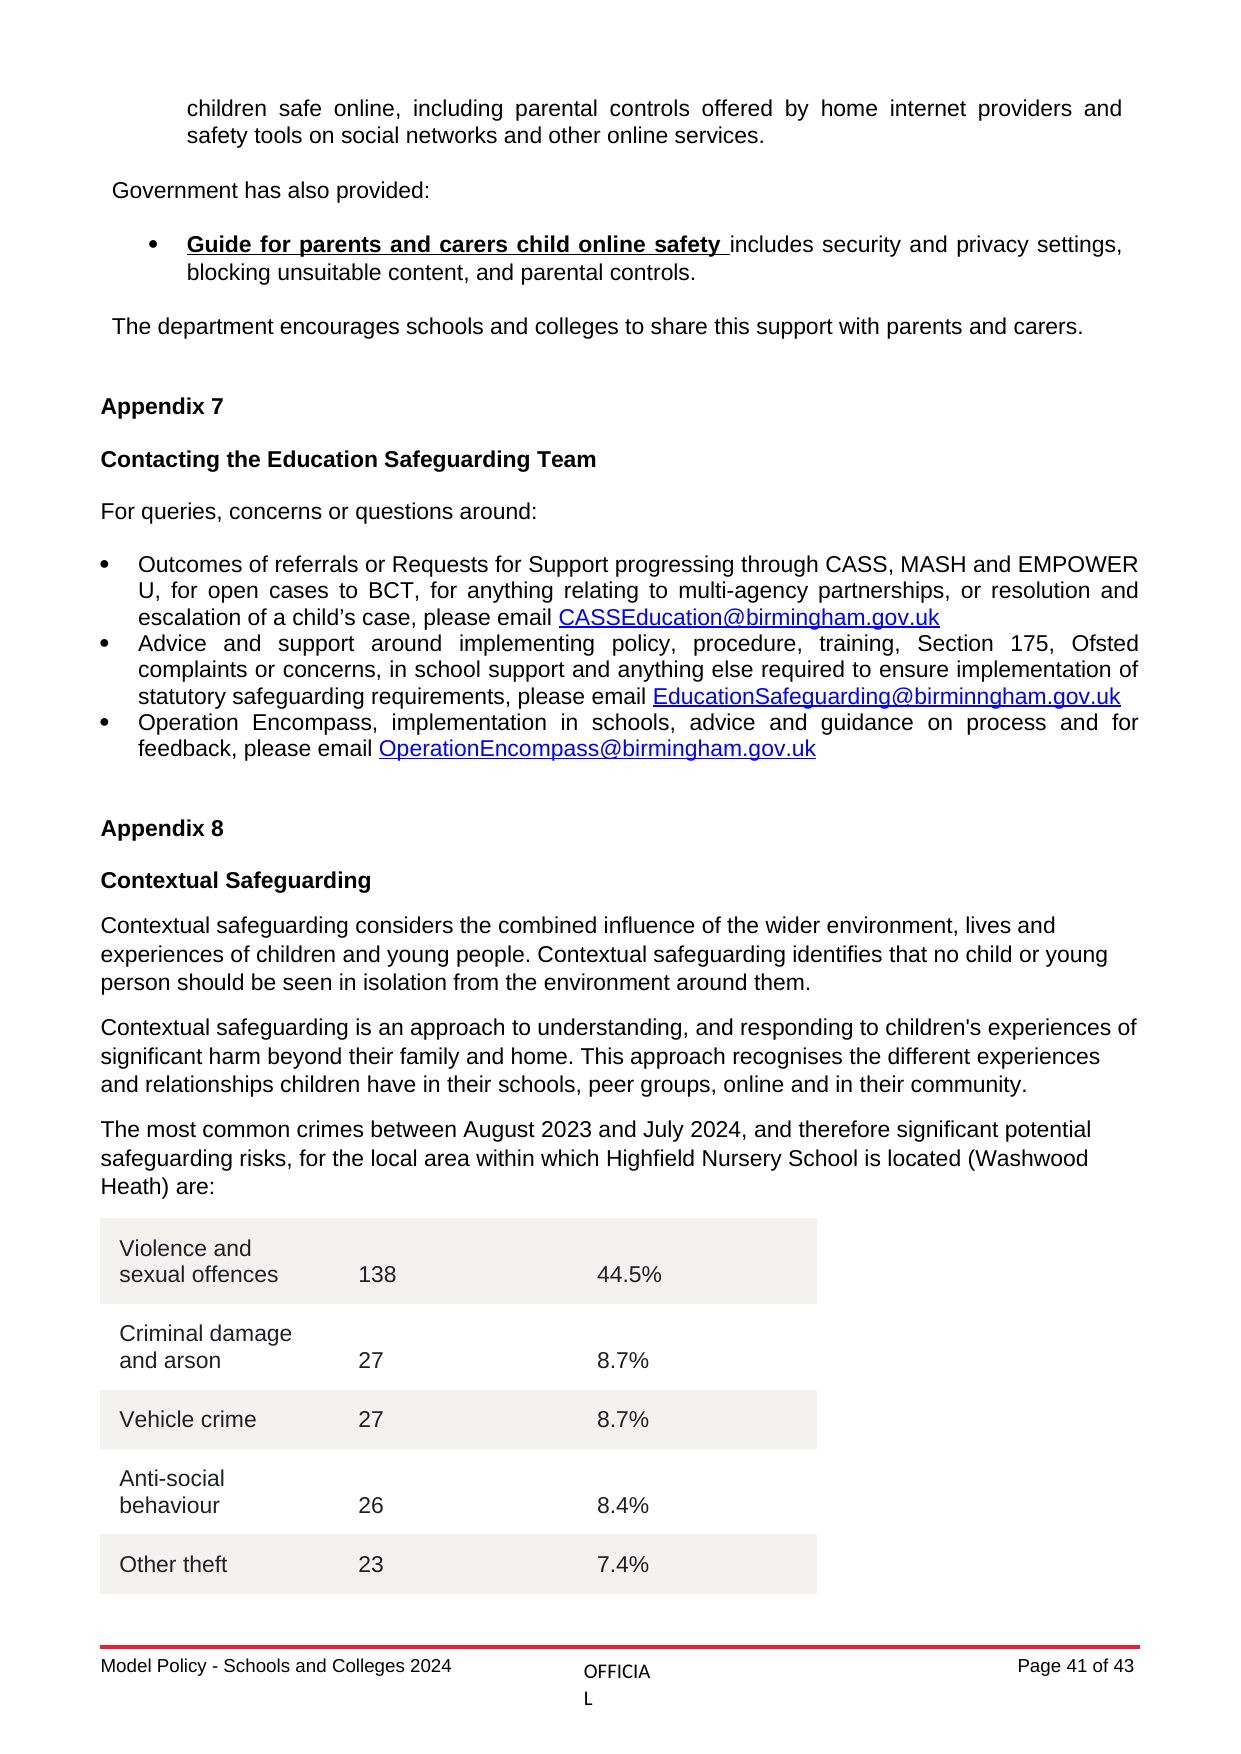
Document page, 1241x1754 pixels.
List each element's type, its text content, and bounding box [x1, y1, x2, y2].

list Operation Encompass, implementation in schools, advice and guidance on process and for feedback, please email OperationEncompass@birmingham.gov.uk [100, 709, 1140, 762]
table_header 138 [339, 1218, 578, 1304]
list Outcomes of referrals or Requests for Support progressing through CASS, MASH and EMPOWER U, for open cases to BCT, for anything relating to multi-agency partnerships, or resolution and escalation of a child’s case, please email CASSEducation@birmingham.gov.uk [100, 551, 1140, 630]
table_cell Criminal damage and arson [100, 1304, 339, 1389]
table_cell 8.7% [578, 1390, 817, 1449]
table_cell Other theft [100, 1534, 339, 1594]
text Contacting the Education Safeguarding Team [100, 446, 1140, 472]
text The most common crimes between August 2023 and July 2024, and therefore significant potential safeguarding risks, for the local area within which Highfield Nursery School is located (Washwood Heath) are: [100, 1116, 1140, 1199]
text Contextual Safeguarding [100, 867, 1140, 893]
table_cell 8.7% [578, 1304, 817, 1389]
text Appendix 8 [100, 814, 1140, 841]
text For queries, concerns or questions around: [100, 498, 1140, 524]
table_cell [100, 95, 1134, 340]
table_cell 7.4% [578, 1534, 817, 1594]
table_header Violence and sexual offences [100, 1218, 339, 1304]
table_cell 27 [339, 1390, 578, 1449]
table_cell Vehicle crime [100, 1390, 339, 1449]
text Contextual safeguarding is an approach to understanding, and responding to children's experiences of significant harm beyond their family and home. This approach recognises the different experiences and relationships children have in their schools, peer groups, online and in their community. [100, 1014, 1140, 1097]
table_header 44.5% [578, 1218, 817, 1304]
table_cell 23 [339, 1534, 578, 1594]
table_cell 8.4% [578, 1449, 817, 1534]
table_cell Anti-social behaviour [100, 1449, 339, 1534]
table_cell 26 [339, 1449, 578, 1534]
table_cell 27 [339, 1304, 578, 1389]
text Appendix 7 [100, 393, 1140, 419]
text Contextual safeguarding considers the combined influence of the wider environment, lives and experiences of children and young people. Contextual safeguarding identifies that no child or young person should be seen in isolation from the environment around them. [100, 912, 1140, 996]
list Advice and support around implementing policy, procedure, training, Section 175, Ofsted complaints or concerns, in school support and anything else required to ensure implementation of statutory safeguarding requirements, please email EducationSafeguarding@birminngham.gov.uk [100, 630, 1140, 709]
